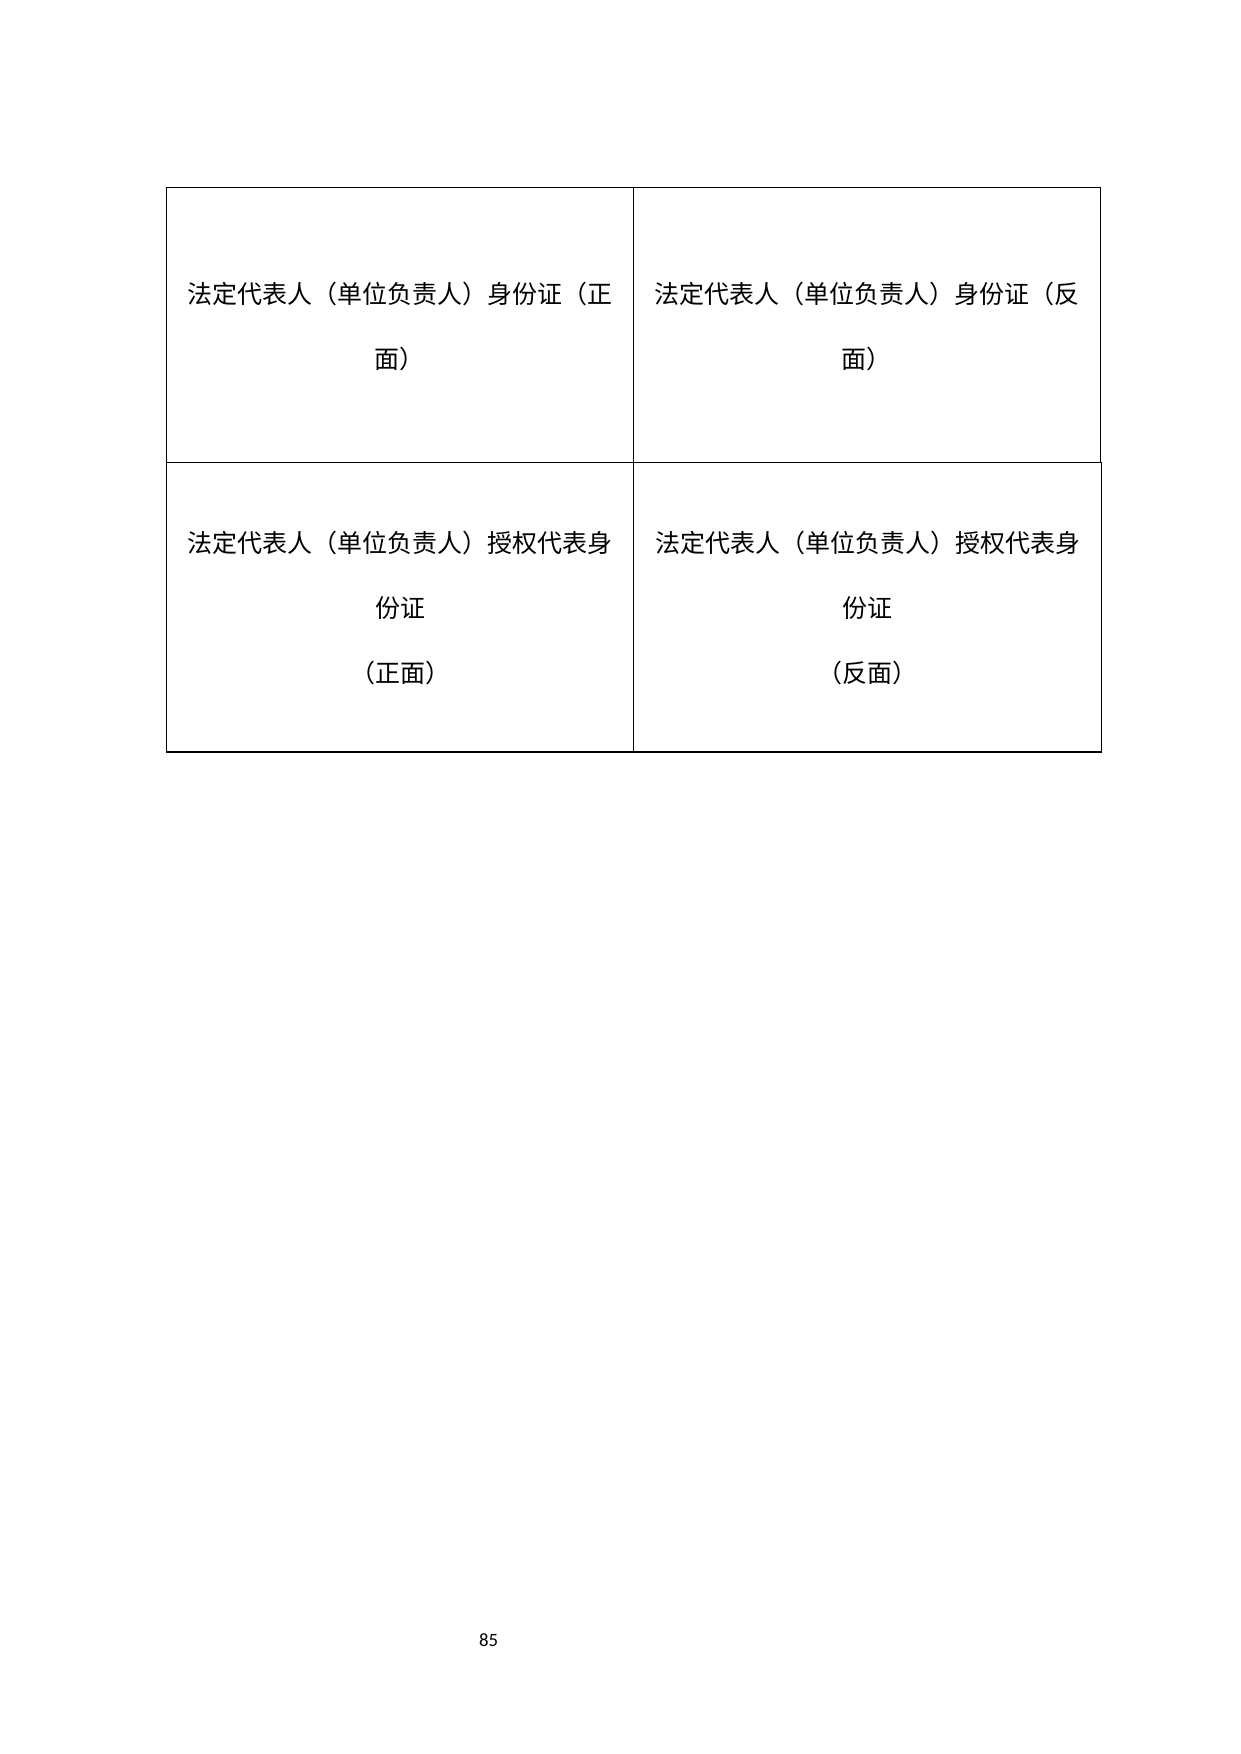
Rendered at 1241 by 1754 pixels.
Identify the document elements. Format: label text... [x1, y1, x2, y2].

table_cell 法定代表人（单位负责人）授权代表身份证 （反面） [634, 463, 1101, 751]
table_header 法定代表人（单位负责人）身份证（反面） [634, 188, 1100, 462]
table_header 法定代表人（单位负责人）身份证（正面） [167, 188, 633, 462]
table_cell 法定代表人（单位负责人）授权代表身份证 （正面） [167, 463, 633, 751]
